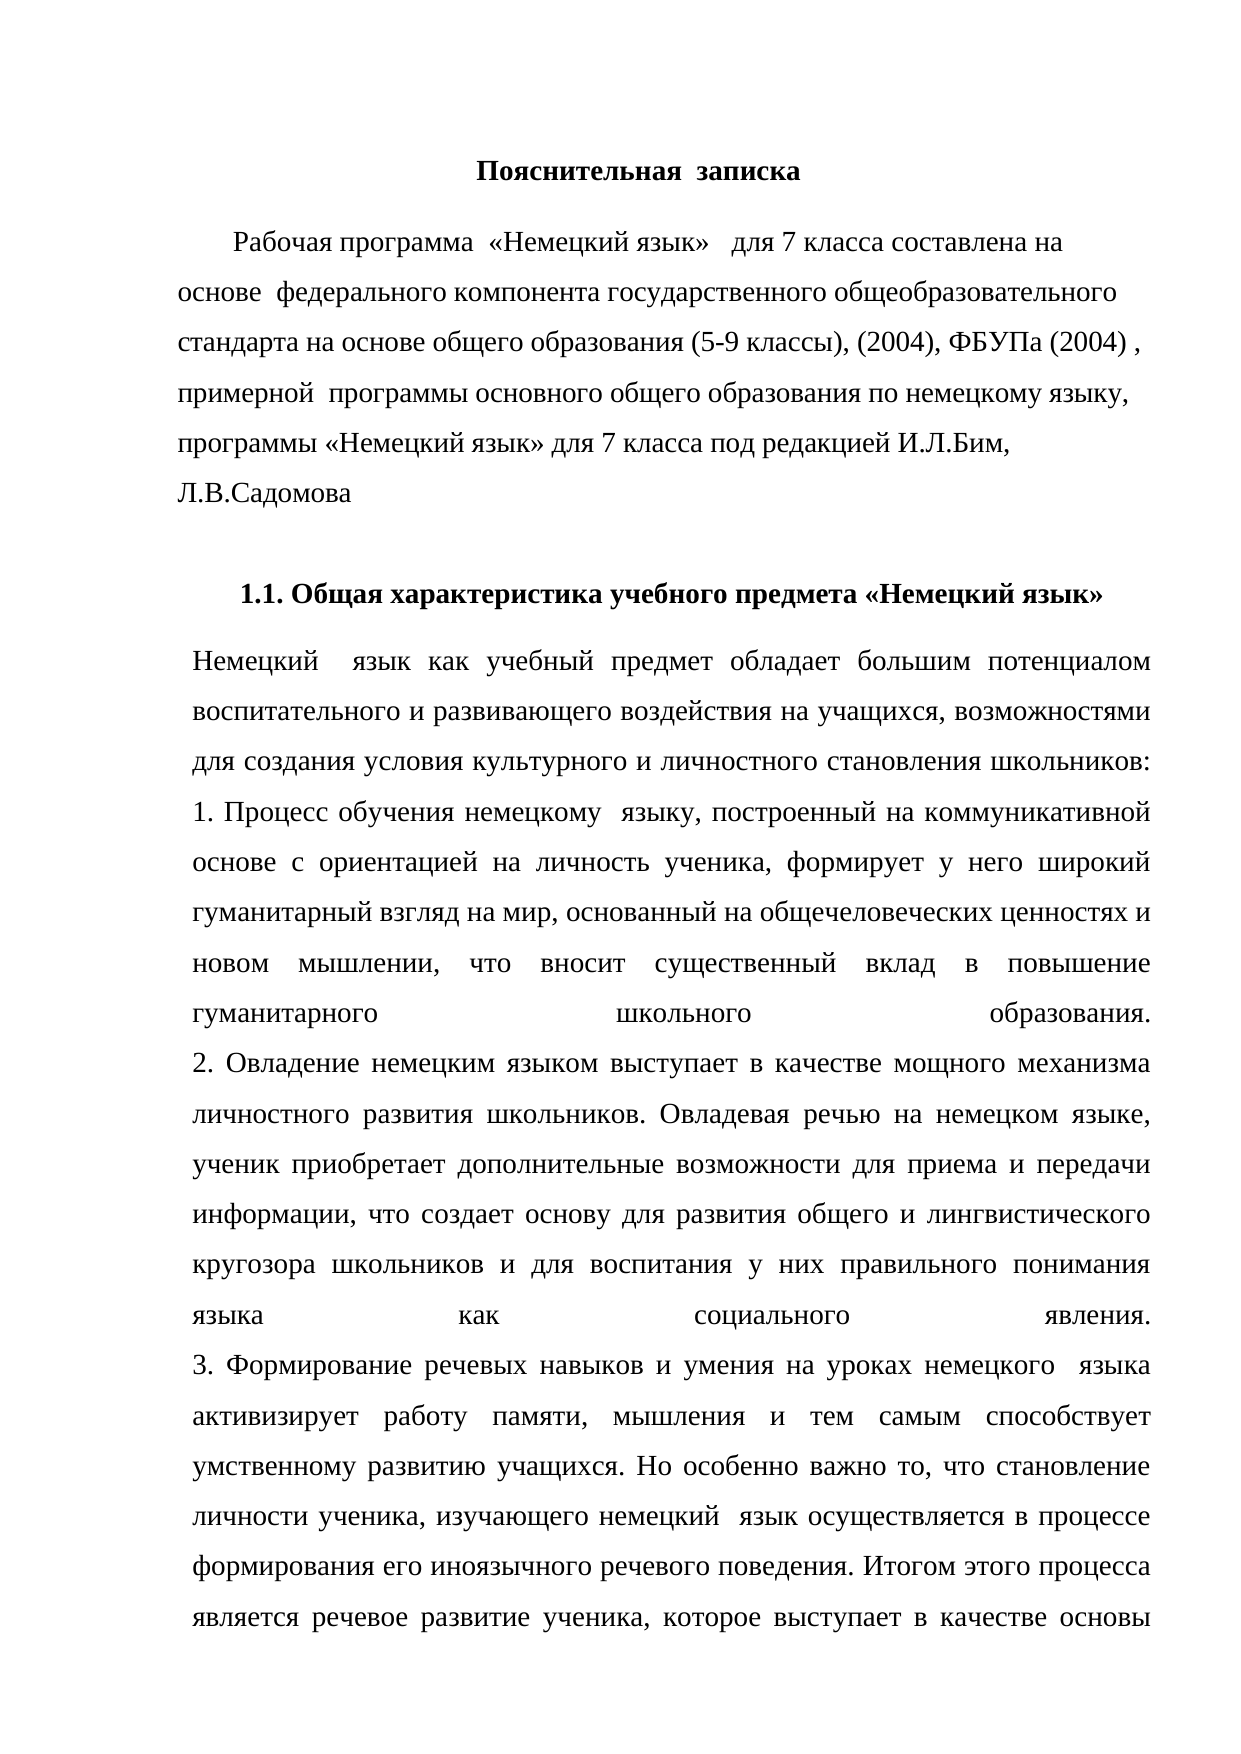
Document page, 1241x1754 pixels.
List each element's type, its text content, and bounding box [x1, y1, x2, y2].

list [192, 643, 1152, 1632]
list 1.1. Общая характеристика учебного предмета «Немецкий язык» [192, 576, 1152, 609]
text Пояснительная записка [177, 153, 1152, 187]
text Рабочая программа «Немецкий язык» для 7 класса составлена на основе федерального компонента государственного общеобразовательного стандарта на основе общего образования (5-9 классы), (2004), ФБУПа (2004) , примерной программы основного общего образования по немецкому языку, программы «Немецкий язык» для 7 класса под редакцией И.Л.Бим, Л.В.Садомова [177, 224, 1143, 509]
